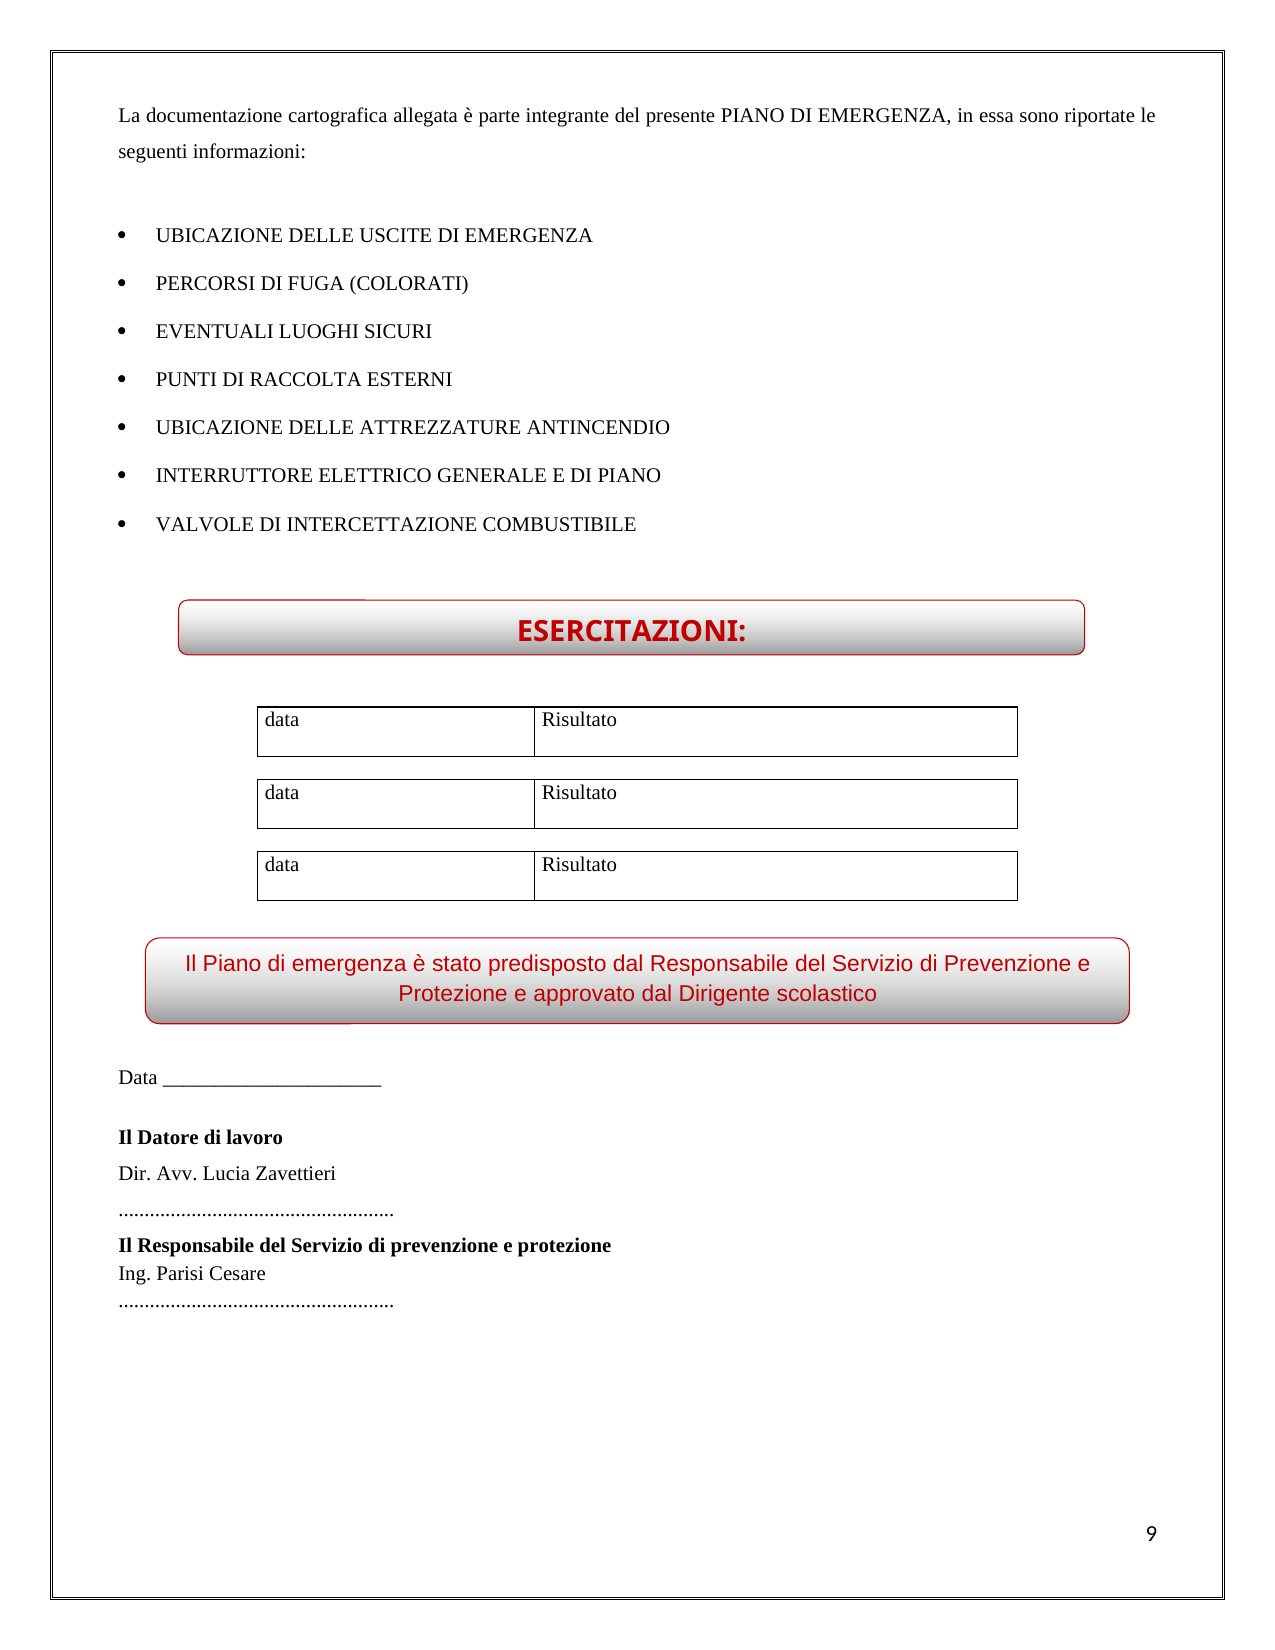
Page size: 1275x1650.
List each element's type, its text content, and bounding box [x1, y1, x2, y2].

text Dir. Avv. Lucia Zavettieri [118, 1161, 1157, 1185]
table_header data [258, 708, 534, 756]
list EVENTUALI LUOGHI SICURI [118, 319, 1157, 343]
table_header Risultato [535, 708, 1017, 756]
text Ing. Parisi Cesare [118, 1261, 1157, 1285]
list PERCORSI DI FUGA (COLORATI) [118, 271, 1157, 295]
list VALVOLE DI INTERCETTAZIONE COMBUSTIBILE [118, 512, 1157, 536]
text Data _____________________ [118, 1065, 1157, 1089]
table_header data [258, 852, 534, 900]
list PUNTI DI RACCOLTA ESTERNI [118, 367, 1157, 391]
list INTERRUTTORE ELETTRICO GENERAle e DI PIANO [118, 463, 1157, 487]
text Il Datore di lavoro [118, 1125, 1157, 1149]
table_header Risultato [535, 780, 1017, 828]
text ..................................................... [118, 1197, 1157, 1221]
text Il Responsabile del Servizio di prevenzione e protezione [118, 1233, 1157, 1257]
table_header data [258, 780, 534, 828]
table_header Risultato [535, 852, 1017, 900]
text La documentazione cartografica allegata è parte integrante del presente PIANO DI EMERGENZA, in essa sono riportate le seguenti informazioni: [118, 103, 1157, 163]
text ..................................................... [118, 1288, 1157, 1312]
list UBICAZIONE DELLE ATTREZZATURE ANTINCENDIO [118, 415, 1157, 439]
list UBICAZIONE DELLE USCITE DI EMERGENZA [118, 223, 1157, 247]
